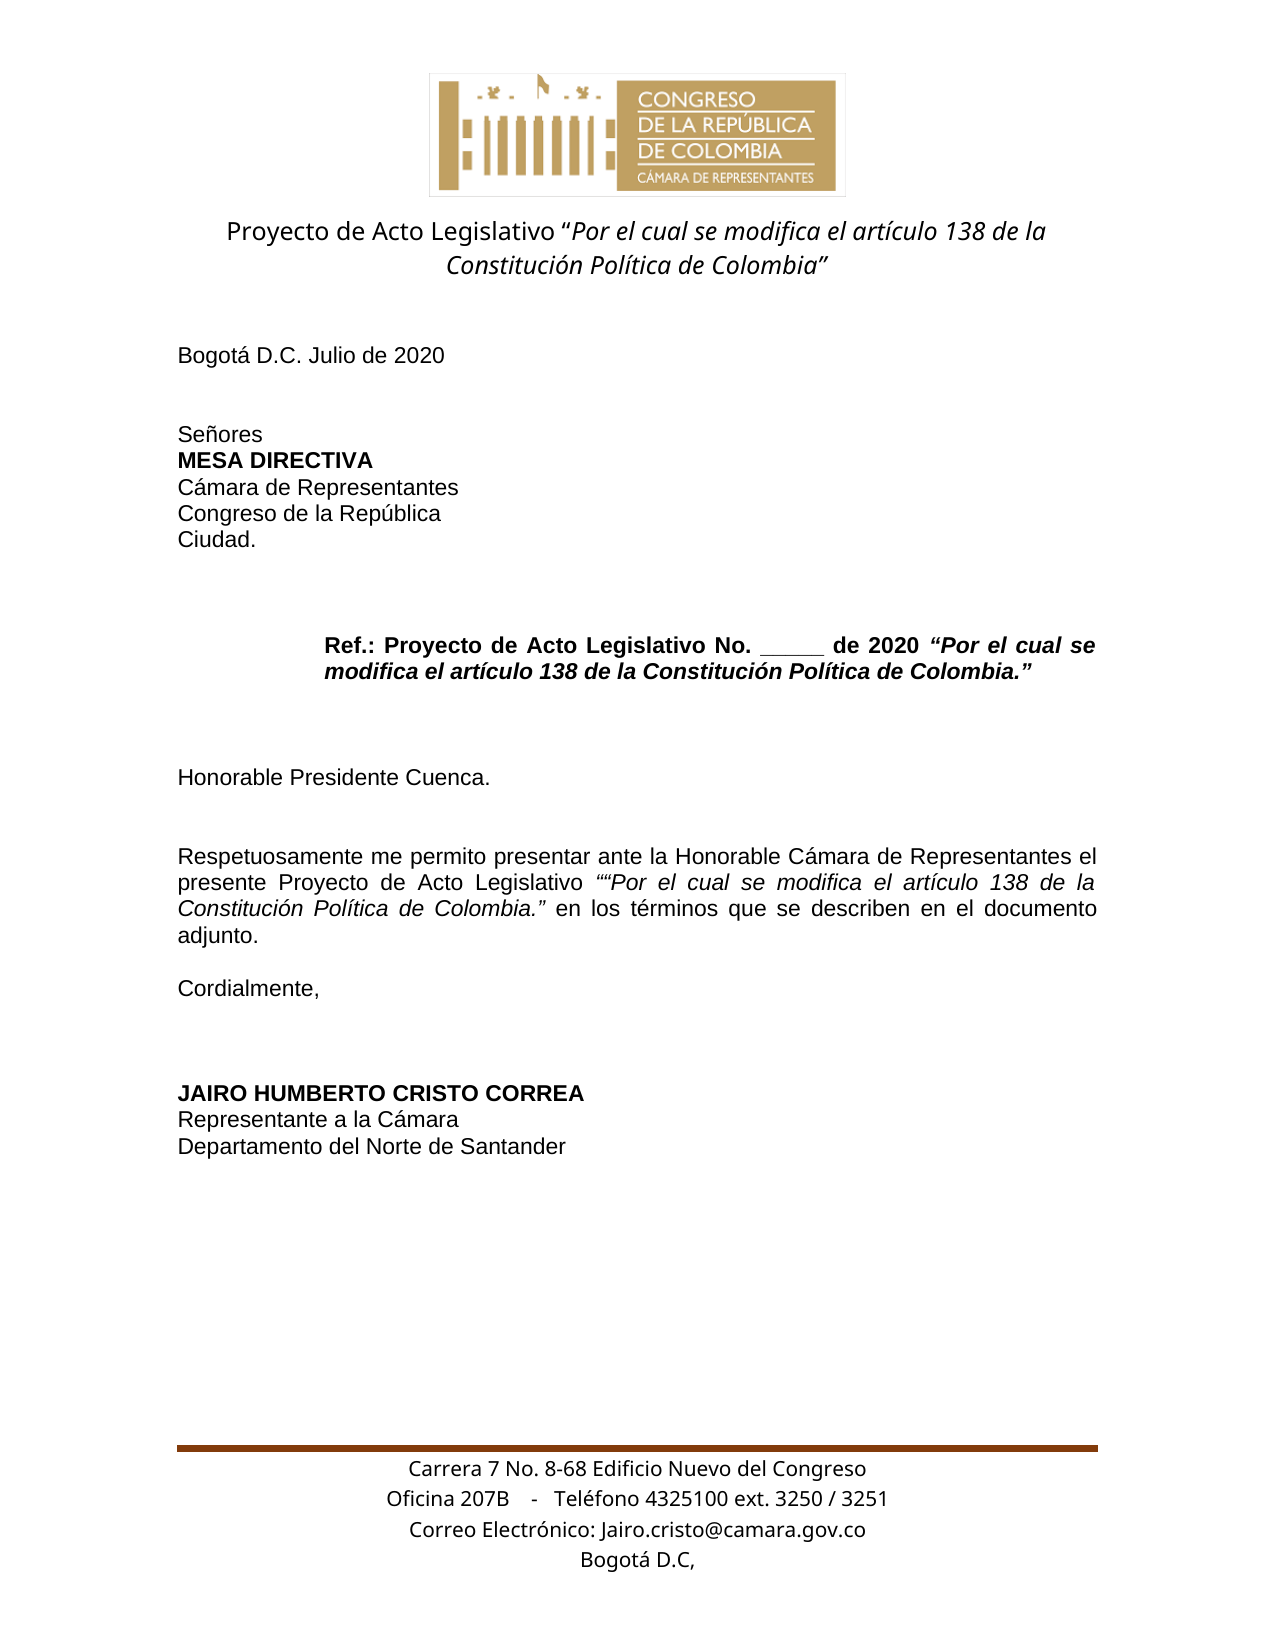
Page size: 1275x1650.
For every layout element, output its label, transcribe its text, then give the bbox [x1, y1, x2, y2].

text Honorable Presidente Cuenca. [177, 764, 1098, 790]
text Congreso de la República [177, 500, 1098, 526]
text Departamento del Norte de Santander [177, 1133, 1098, 1159]
text Cámara de Representantes [177, 474, 1098, 500]
text Ref.: Proyecto de Acto Legislativo No. _____ de 2020 “Por el cual se modifica el artículo 138 de la Constitución Política de Colombia.” [324, 632, 1098, 684]
picture [429, 73, 846, 197]
text Cordialmente, [177, 974, 1098, 1001]
text Bogotá D.C. Julio de 2020 [177, 342, 1098, 368]
text JAIRO HUMBERTO CRISTO CORREA [177, 1080, 1098, 1106]
text Ciudad. [177, 526, 1098, 553]
text MESA DIRECTIVA [177, 447, 1098, 474]
text Representante a la Cámara [177, 1106, 1098, 1133]
text Respetuosamente me permito presentar ante la Honorable Cámara de Representantes el presente Proyecto de Acto Legislativo ““Por el cual se modifica el artículo 138 de la Constitución Política de Colombia.” en los términos que se describen en el documento adjunto. [177, 843, 1098, 948]
text Señores [177, 421, 1098, 447]
